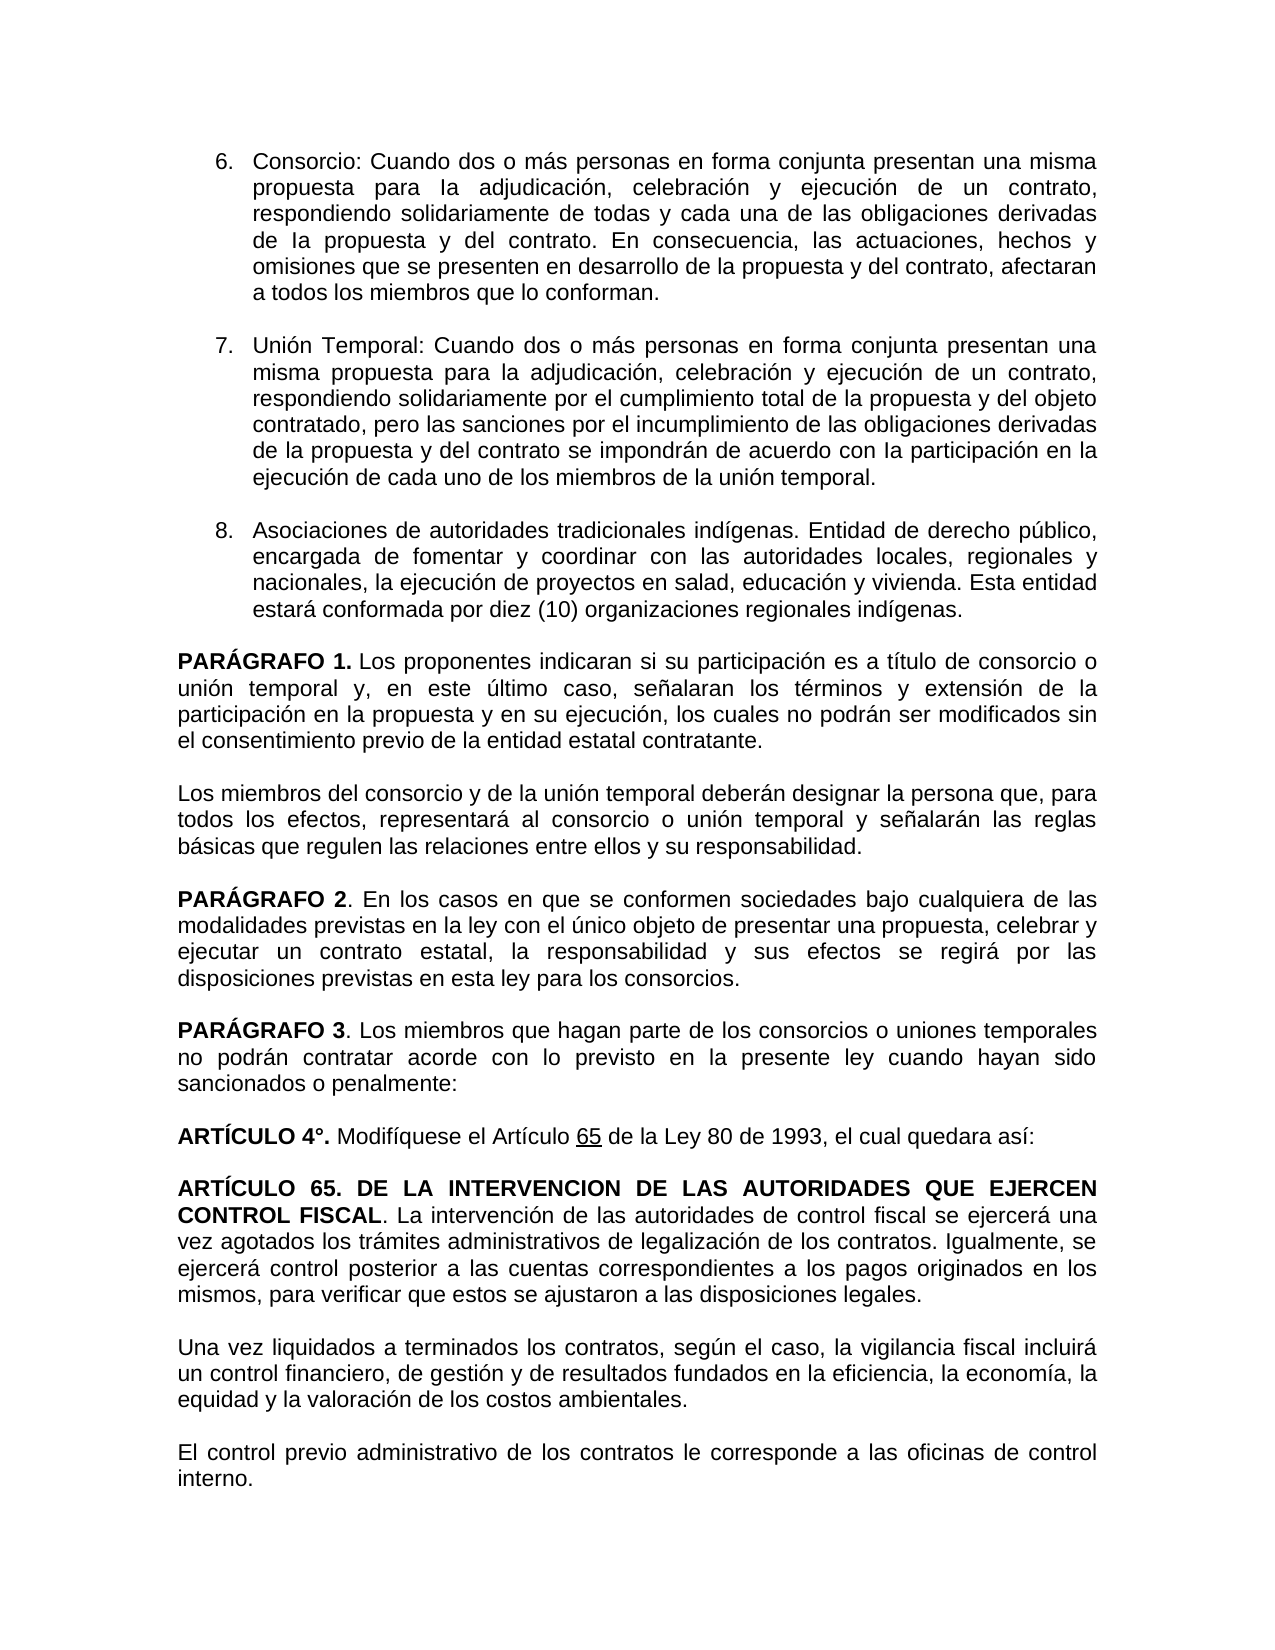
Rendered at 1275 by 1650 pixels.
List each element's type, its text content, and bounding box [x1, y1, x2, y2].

text PARÁGRAFO 2. En los casos en que se conformen sociedades bajo cualquiera de las modalidades previstas en la ley con el único objeto de presentar una propuesta, celebrar y ejecutar un contrato estatal, la responsabilidad y sus efectos se regirá por las disposiciones previstas en esta ley para los consorcios. [177, 886, 1098, 991]
text PARÁGRAFO 3. Los miembros que hagan parte de los consorcios o uniones temporales no podrán contratar acorde con lo previsto en la presente ley cuando hayan sido sancionados o penalmente: [177, 1017, 1098, 1096]
text ARTÍCULO 4°. Modifíquese el Artículo 65 de la Ley 80 de 1993, el cual quedara así: [177, 1123, 1098, 1149]
text Los miembros del consorcio y de la unión temporal deberán designar la persona que, para todos los efectos, representará al consorcio o unión temporal y señalarán las reglas básicas que regulen las relaciones entre ellos y su responsabilidad. [177, 780, 1098, 859]
text Una vez liquidados a terminados los contratos, según el caso, la vigilancia fiscal incluirá un control financiero, de gestión y de resultados fundados en la eficiencia, la economía, la equidad y la valoración de los costos ambientales. [177, 1333, 1098, 1413]
list Unión Temporal: Cuando dos o más personas en forma conjunta presentan una misma propuesta para la adjudicación, celebración y ejecución de un contrato, respondiendo solidariamente por el cumplimiento total de la propuesta y del objeto contratado, pero las sanciones por el incumplimiento de las obligaciones derivadas de la propuesta y del contrato se impondrán de acuerdo con Ia participación en la ejecución de cada uno de los miembros de la unión temporal. [215, 332, 1098, 490]
list Asociaciones de autoridades tradicionales indígenas. Entidad de derecho público, encargada de fomentar y coordinar con las autoridades locales, regionales y nacionales, la ejecución de proyectos en salad, educación y vivienda. Esta entidad estará conformada por diez (10) organizaciones regionales indígenas. [215, 517, 1098, 622]
text ARTÍCULO 65. DE LA INTERVENCION DE LAS AUTORIDADES QUE EJERCEN CONTROL FISCAL. La intervención de las autoridades de control fiscal se ejercerá una vez agotados los trámites administrativos de legalización de los contratos. Igualmente, se ejercerá control posterior a las cuentas correspondientes a los pagos originados en los mismos, para verificar que estos se ajustaron a las disposiciones legales. [177, 1175, 1098, 1307]
text El control previo administrativo de los contratos le corresponde a las oficinas de control interno. [177, 1439, 1098, 1492]
list Consorcio: Cuando dos o más personas en forma conjunta presentan una misma propuesta para Ia adjudicación, celebración y ejecución de un contrato, respondiendo solidariamente de todas y cada una de las obligaciones derivadas de Ia propuesta y del contrato. En consecuencia, las actuaciones, hechos y omisiones que se presenten en desarrollo de la propuesta y del contrato, afectaran a todos los miembros que lo conforman. [215, 148, 1098, 306]
text PARÁGRAFO 1. Los proponentes indicaran si su participación es a título de consorcio o unión temporal y, en este último caso, señalaran los términos y extensión de la participación en la propuesta y en su ejecución, los cuales no podrán ser modificados sin el consentimiento previo de la entidad estatal contratante. [177, 648, 1098, 754]
